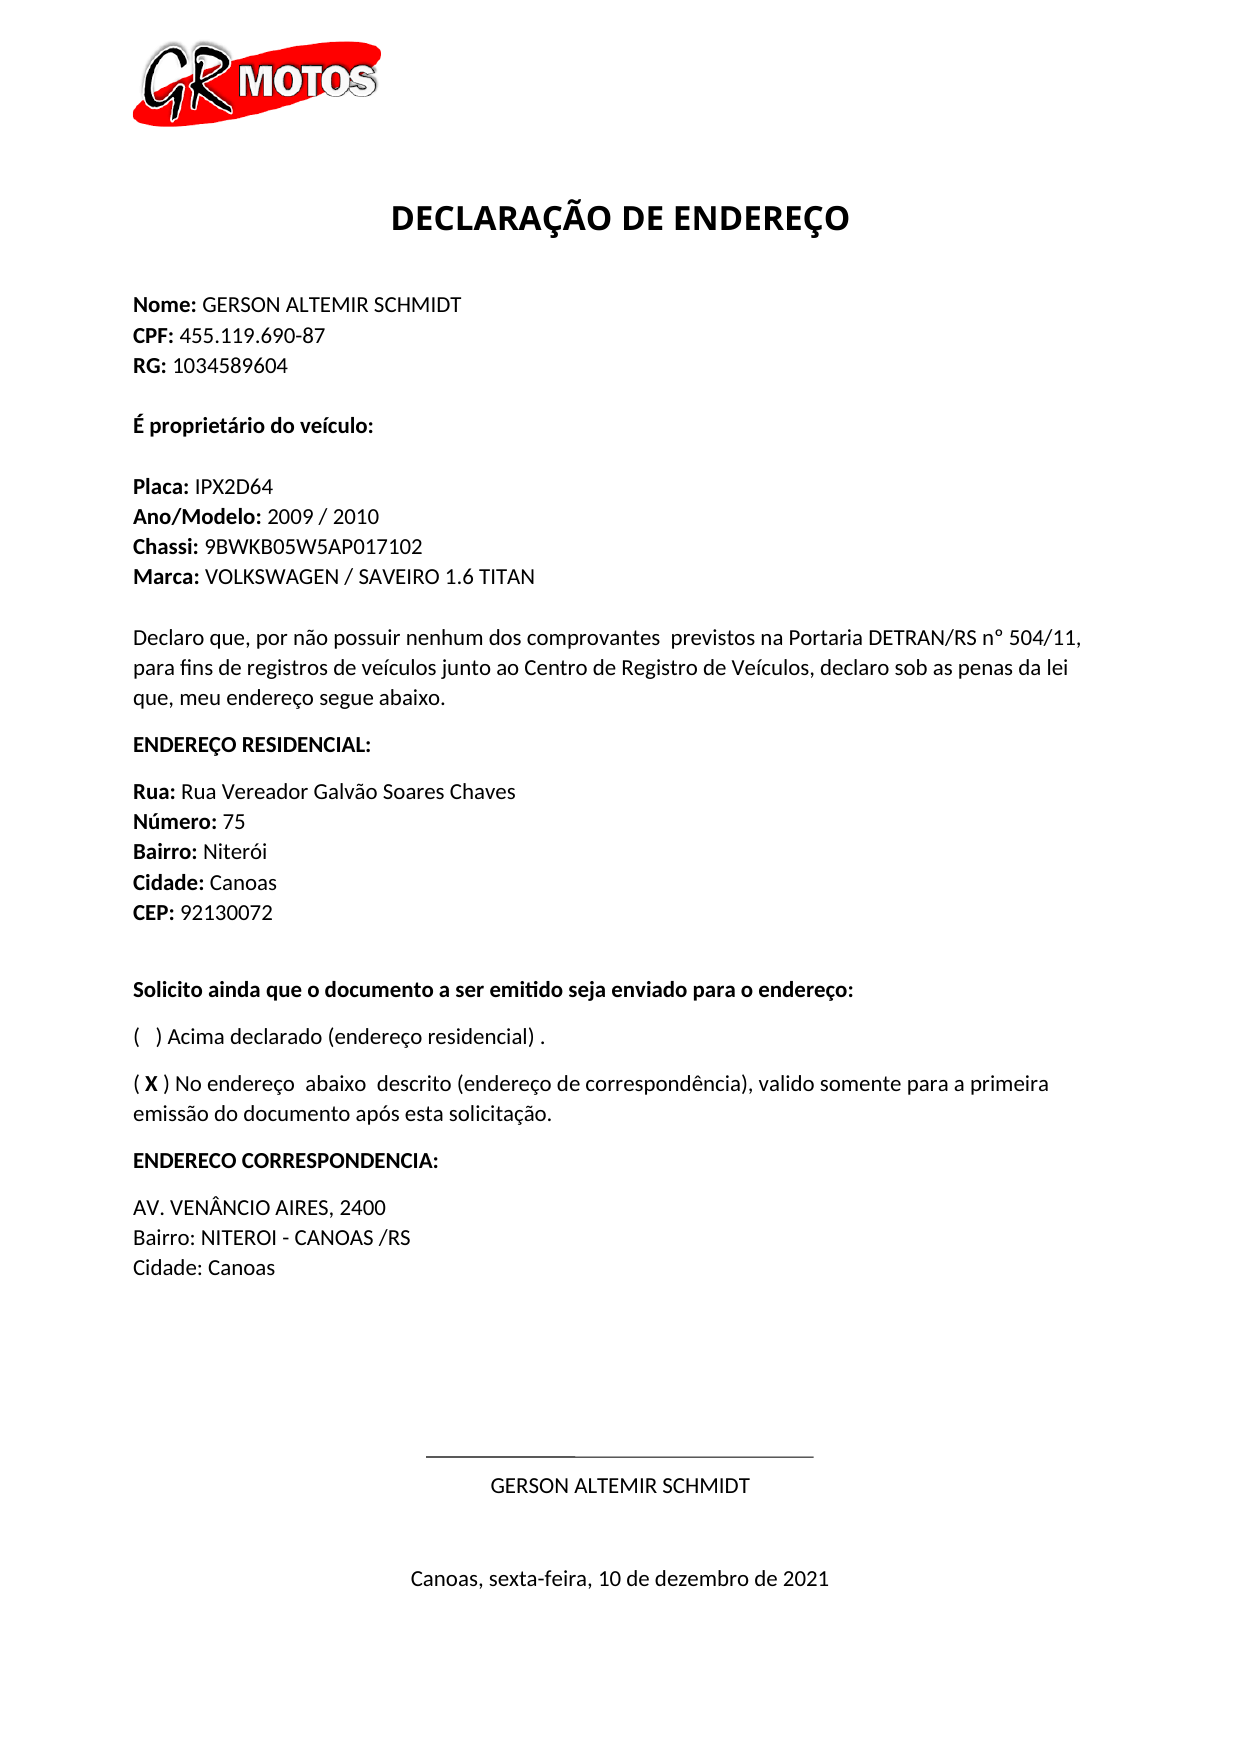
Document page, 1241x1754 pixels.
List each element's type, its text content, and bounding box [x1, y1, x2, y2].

text Canoas, sexta-feira, 10 de dezembro de 2021 [133, 1564, 1107, 1593]
text Cidade: Canoas [133, 1253, 1107, 1281]
picture [132, 23, 417, 142]
text Nome: GERSON ALTEMIR SCHMIDT [133, 291, 1107, 319]
text ( X ) No endereço abaixo descrito (endereço de correspondência), valido somente para a primeira emissão do documento após esta solicitação. [133, 1069, 1107, 1127]
text É proprietário do veículo: [133, 411, 1107, 439]
text AV. VENÂNCIO AIRES, 2400 [133, 1193, 1107, 1221]
text ENDEREÇO RESIDENCIAL: [133, 730, 1107, 758]
text Bairro: Niterói [133, 837, 1107, 866]
text CPF: 455.119.690-87 [133, 321, 1107, 349]
text Bairro: NITEROI - CANOAS /RS [133, 1223, 1107, 1251]
text Rua: Rua Vereador Galvão Soares Chaves [133, 777, 1107, 805]
text Marca: VOLKSWAGEN / SAVEIRO 1.6 TITAN [133, 562, 1107, 591]
text Ano/Modelo: 2009 / 2010 [133, 502, 1107, 530]
text Declaro que, por não possuir nenhum dos comprovantes previstos na Portaria DETRAN/RS nº 504/11, para fins de registros de veículos junto ao Centro de Registro de Veículos, declaro sob as penas da lei que, meu endereço segue abaixo. [133, 623, 1107, 711]
text Placa: IPX2D64 [133, 472, 1107, 500]
text Número: 75 [133, 807, 1107, 835]
subtitle DECLARAÇÃO DE ENDEREÇO [133, 195, 1107, 240]
text Chassi: 9BWKB05W5AP017102 [133, 532, 1107, 560]
text ENDERECO CORRESPONDENCIA: [133, 1146, 1107, 1174]
text ( ) Acima declarado (endereço residencial) . [133, 1022, 1107, 1050]
text Solicito ainda que o documento a ser emitido seja enviado para o endereço: [133, 975, 1107, 1003]
text Cidade: Canoas [133, 868, 1107, 896]
text RG: 1034589604 [133, 351, 1107, 379]
text CEP: 92130072 [133, 898, 1107, 926]
text GERSON ALTEMIR SCHMIDT [133, 1471, 1107, 1499]
